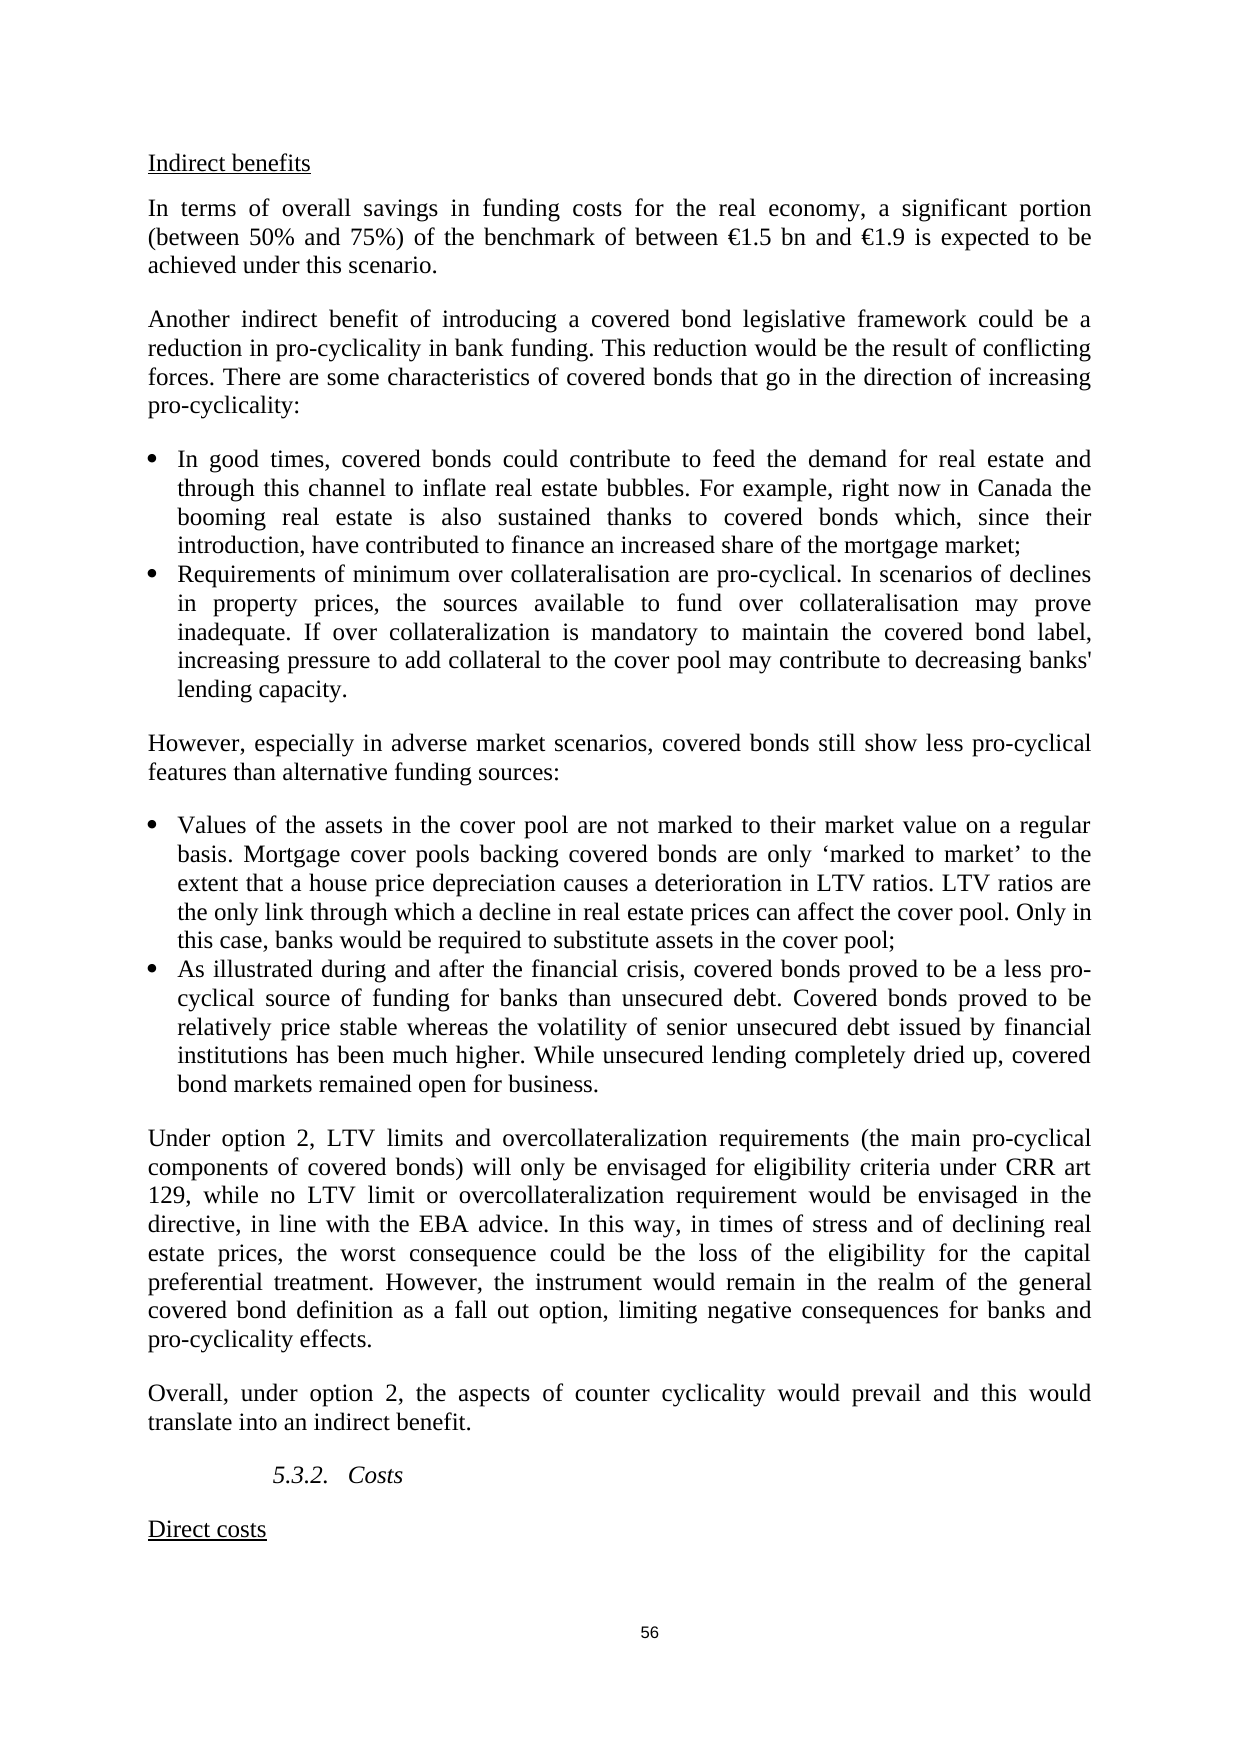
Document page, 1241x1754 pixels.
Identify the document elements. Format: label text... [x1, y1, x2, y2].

text In terms of overall savings in funding costs for the real economy, a significant portion (between 50% and 75%) of the benchmark of between €1.5 bn and €1.9 is expected to be achieved under this scenario. [148, 193, 1093, 279]
list In good times, covered bonds could contribute to feed the demand for real estate and through this channel to inflate real estate bubbles. For example, right now in Canada the booming real estate is also sustained thanks to covered bonds which, since their introduction, have contributed to finance an increased share of the mortgage market; [148, 444, 1093, 559]
text Under option 2, LTV limits and overcollateralization requirements (the main pro-cyclical components of covered bonds) will only be envisaged for eligibility criteria under CRR art 129, while no LTV limit or overcollateralization requirement would be envisaged in the directive, in line with the EBA advice. In this way, in times of stress and of declining real estate prices, the worst consequence could be the loss of the eligibility for the capital preferential treatment. However, the instrument would remain in the realm of the general covered bond definition as a fall out option, limiting negative consequences for banks and pro-cyclicality effects. [148, 1123, 1093, 1353]
list Requirements of minimum over collateralisation are pro-cyclical. In scenarios of declines in property prices, the sources available to fund over collateralisation may prove inadequate. If over collateralization is mandatory to maintain the covered bond label, increasing pressure to add collateral to the cover pool may contribute to decreasing banks' lending capacity. [148, 559, 1093, 703]
subtitle Costs [273, 1461, 1093, 1489]
text Another indirect benefit of introducing a covered bond legislative framework could be a reduction in pro-cyclicality in bank funding. This reduction would be the result of conflicting forces. There are some characteristics of covered bonds that go in the direction of increasing pro-cyclicality: [148, 304, 1093, 419]
list As illustrated during and after the financial crisis, covered bonds proved to be a less pro-cyclical source of funding for banks than unsecured debt. Covered bonds proved to be relatively price stable whereas the volatility of senior unsecured debt issued by financial institutions has been much higher. While unsecured lending completely dried up, covered bond markets remained open for business. [148, 954, 1093, 1098]
text Indirect benefits [148, 148, 1093, 176]
list Values of the assets in the cover pool are not marked to their market value on a regular basis. Mortgage cover pools backing covered bonds are only ‘marked to market’ to the extent that a house price depreciation causes a deterioration in LTV ratios. LTV ratios are the only link through which a decline in real estate prices can affect the cover pool. Only in this case, banks would be required to substitute assets in the cover pool; [148, 811, 1093, 954]
text Direct costs [148, 1514, 1093, 1543]
text However, especially in adverse market scenarios, covered bonds still show less pro-cyclical features than alternative funding sources: [148, 728, 1093, 786]
text Overall, under option 2, the aspects of counter cyclicality would prevail and this would translate into an indirect benefit. [148, 1378, 1093, 1436]
